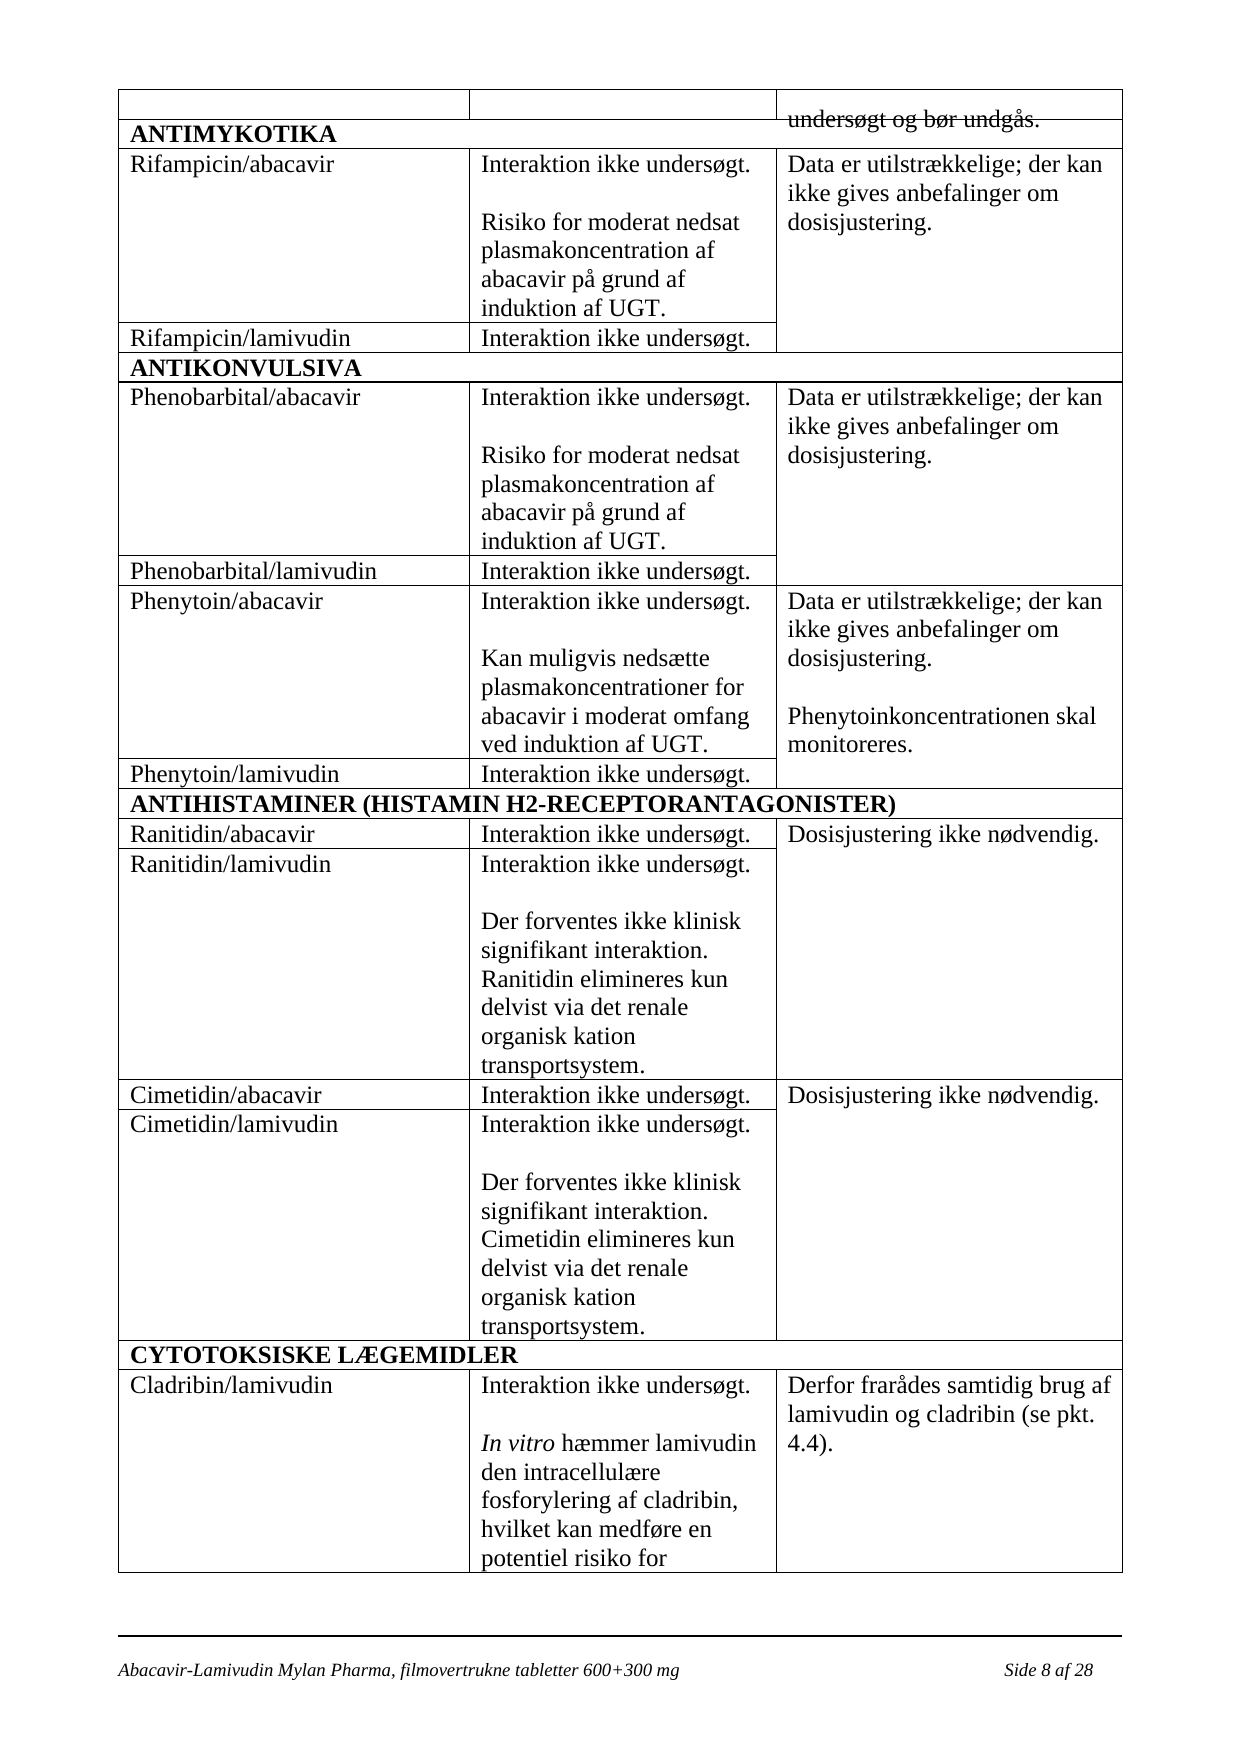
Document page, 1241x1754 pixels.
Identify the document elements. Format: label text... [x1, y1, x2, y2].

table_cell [470, 90, 776, 118]
table_cell Interaktion ikke undersøgt. Der forventes ikke klinisk signifikant interaktion. Ranitidin elimineres kun delvist via det renale organisk kation transportsystem. [470, 849, 776, 1079]
table_cell Interaktion ikke undersøgt. Risiko for moderat nedsat plasmakoncentration af abacavir på grund af induktion af UGT. [470, 149, 776, 322]
table_cell ANTIKONVULSIVA [119, 353, 1122, 381]
table_cell Interaktion ikke undersøgt. [470, 323, 776, 352]
table_cell Data er utilstrækkelige; der kan ikke gives anbefalinger om dosisjustering. [777, 383, 1122, 585]
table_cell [119, 90, 469, 118]
table_cell Rifampicin/abacavir [119, 149, 469, 322]
table_cell Cladribin/lamivudin [119, 1370, 469, 1572]
table_cell ANTIMYKOTIKA [119, 120, 1122, 148]
table_cell Interaktion ikke undersøgt. Der forventes ikke klinisk signifikant interaktion. Cimetidin elimineres kun delvist via det renale organisk kation transportsystem. [470, 1110, 776, 1339]
table_cell Interaktion ikke undersøgt. [470, 556, 776, 585]
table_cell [470, 1370, 776, 1572]
table_cell Interaktion ikke undersøgt. Kan muligvis nedsætte plasmakoncentrationer for abacavir i moderat omfang ved induktion af UGT. [470, 586, 776, 758]
table_cell Phenobarbital/abacavir [119, 383, 469, 555]
table_cell CYTOTOKSISKE LÆGEMIDLER [119, 1341, 1122, 1369]
table_cell Phenytoin/abacavir [119, 586, 469, 758]
table_cell Phenobarbital/lamivudin [119, 556, 469, 585]
table_cell Interaktion ikke undersøgt. [470, 819, 776, 848]
table_cell Ranitidin/abacavir [119, 819, 469, 848]
table_cell Data er utilstrækkelige; der kan ikke gives anbefalinger om dosisjustering. Phenytoinkoncentrationen skal monitoreres. [777, 586, 1122, 788]
table_cell Ranitidin/lamivudin [119, 849, 469, 1079]
table_cell ANTIHISTAMINER (HISTAMIN H2-RECEPTORANTAGONISTER) [119, 789, 1122, 818]
table_cell Interaktion ikke undersøgt. [470, 1080, 776, 1108]
table_cell Dosisjustering ikke nødvendig. [777, 1080, 1122, 1339]
table_cell Cimetidin/lamivudin [119, 1110, 469, 1339]
table_cell Rifampicin/lamivudin [119, 323, 469, 352]
table_cell Interaktion ikke undersøgt. [470, 759, 776, 788]
table_cell Interaktion ikke undersøgt. Risiko for moderat nedsat plasmakoncentration af abacavir på grund af induktion af UGT. [470, 383, 776, 555]
table_cell Dosisjustering ikke nødvendig. [777, 819, 1122, 1079]
table_cell Data er utilstrækkelige; der kan ikke gives anbefalinger om dosisjustering. [777, 149, 1122, 352]
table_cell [777, 1370, 1122, 1572]
table_cell Cimetidin/abacavir [119, 1080, 469, 1108]
table_cell Phenytoin/lamivudin [119, 759, 469, 788]
